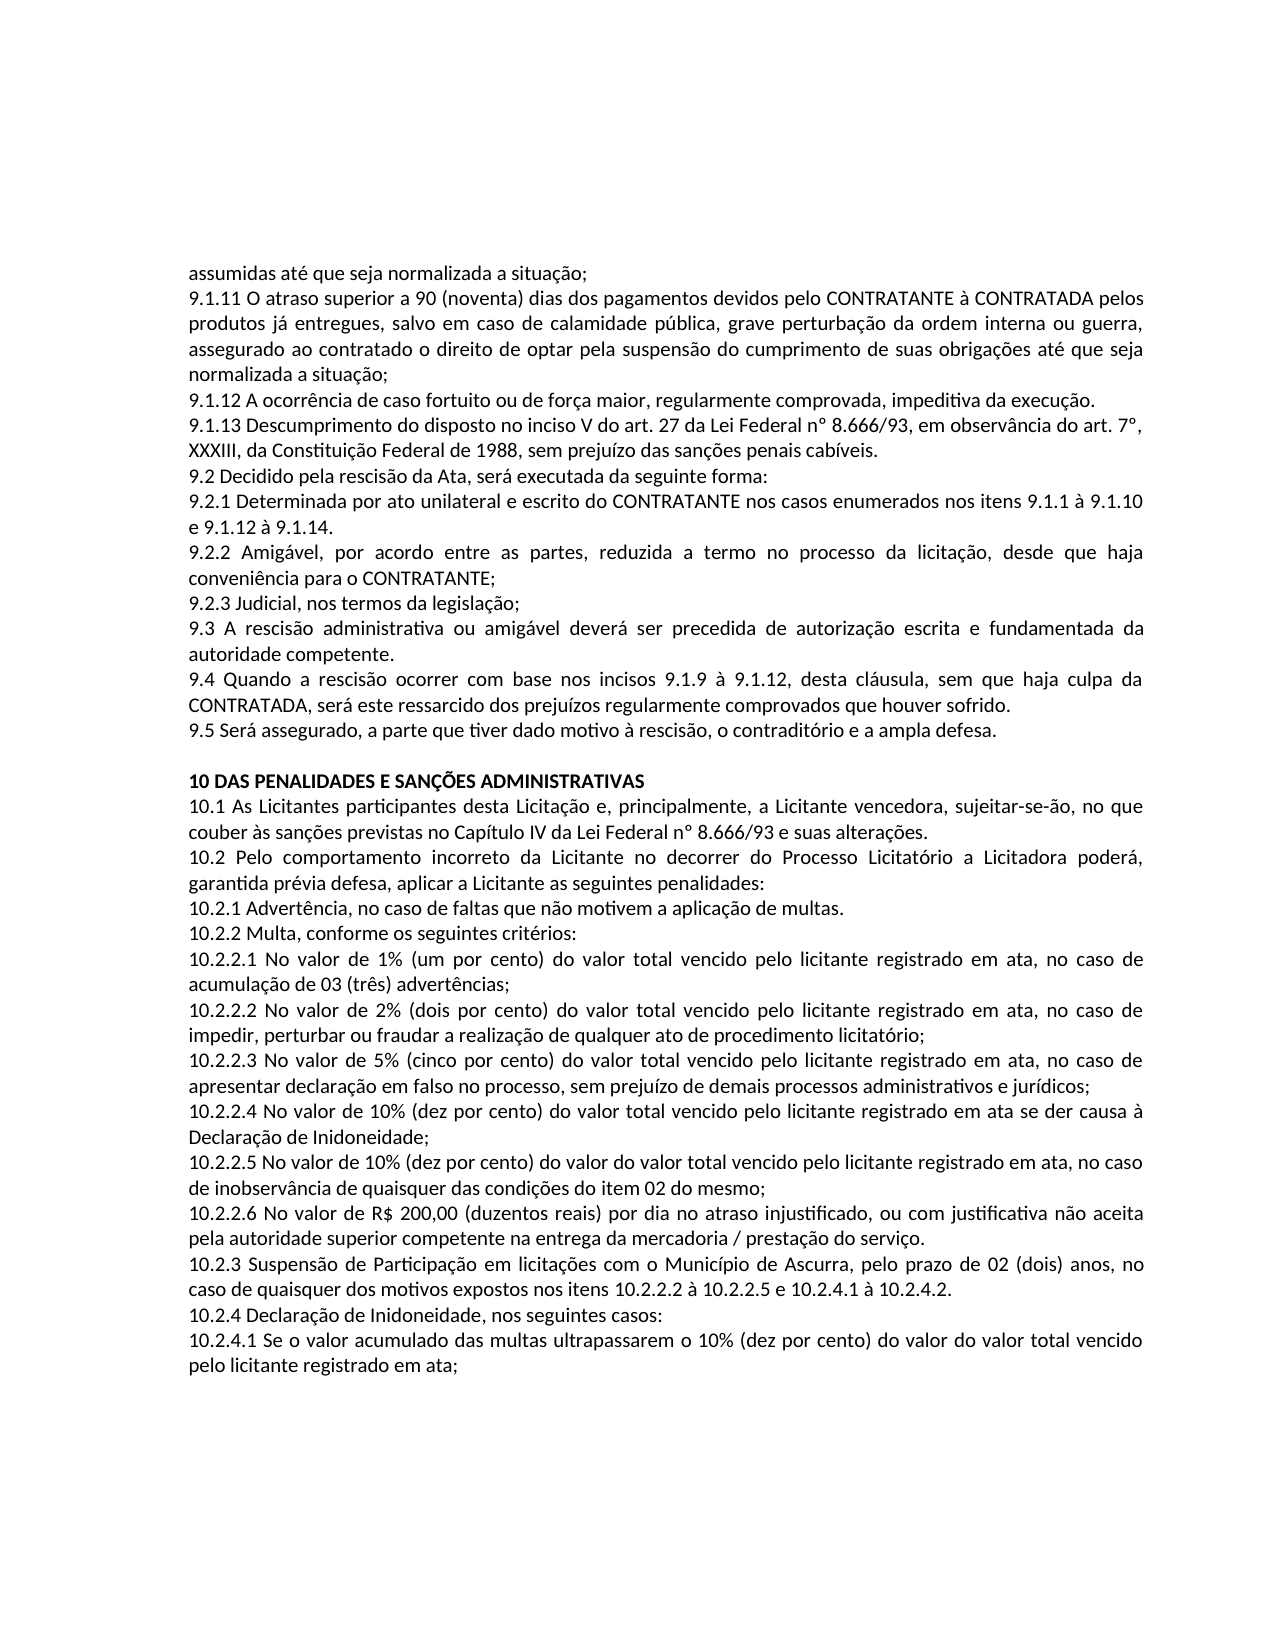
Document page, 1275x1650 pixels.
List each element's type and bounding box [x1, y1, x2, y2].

table_header [166, 239, 1146, 1451]
